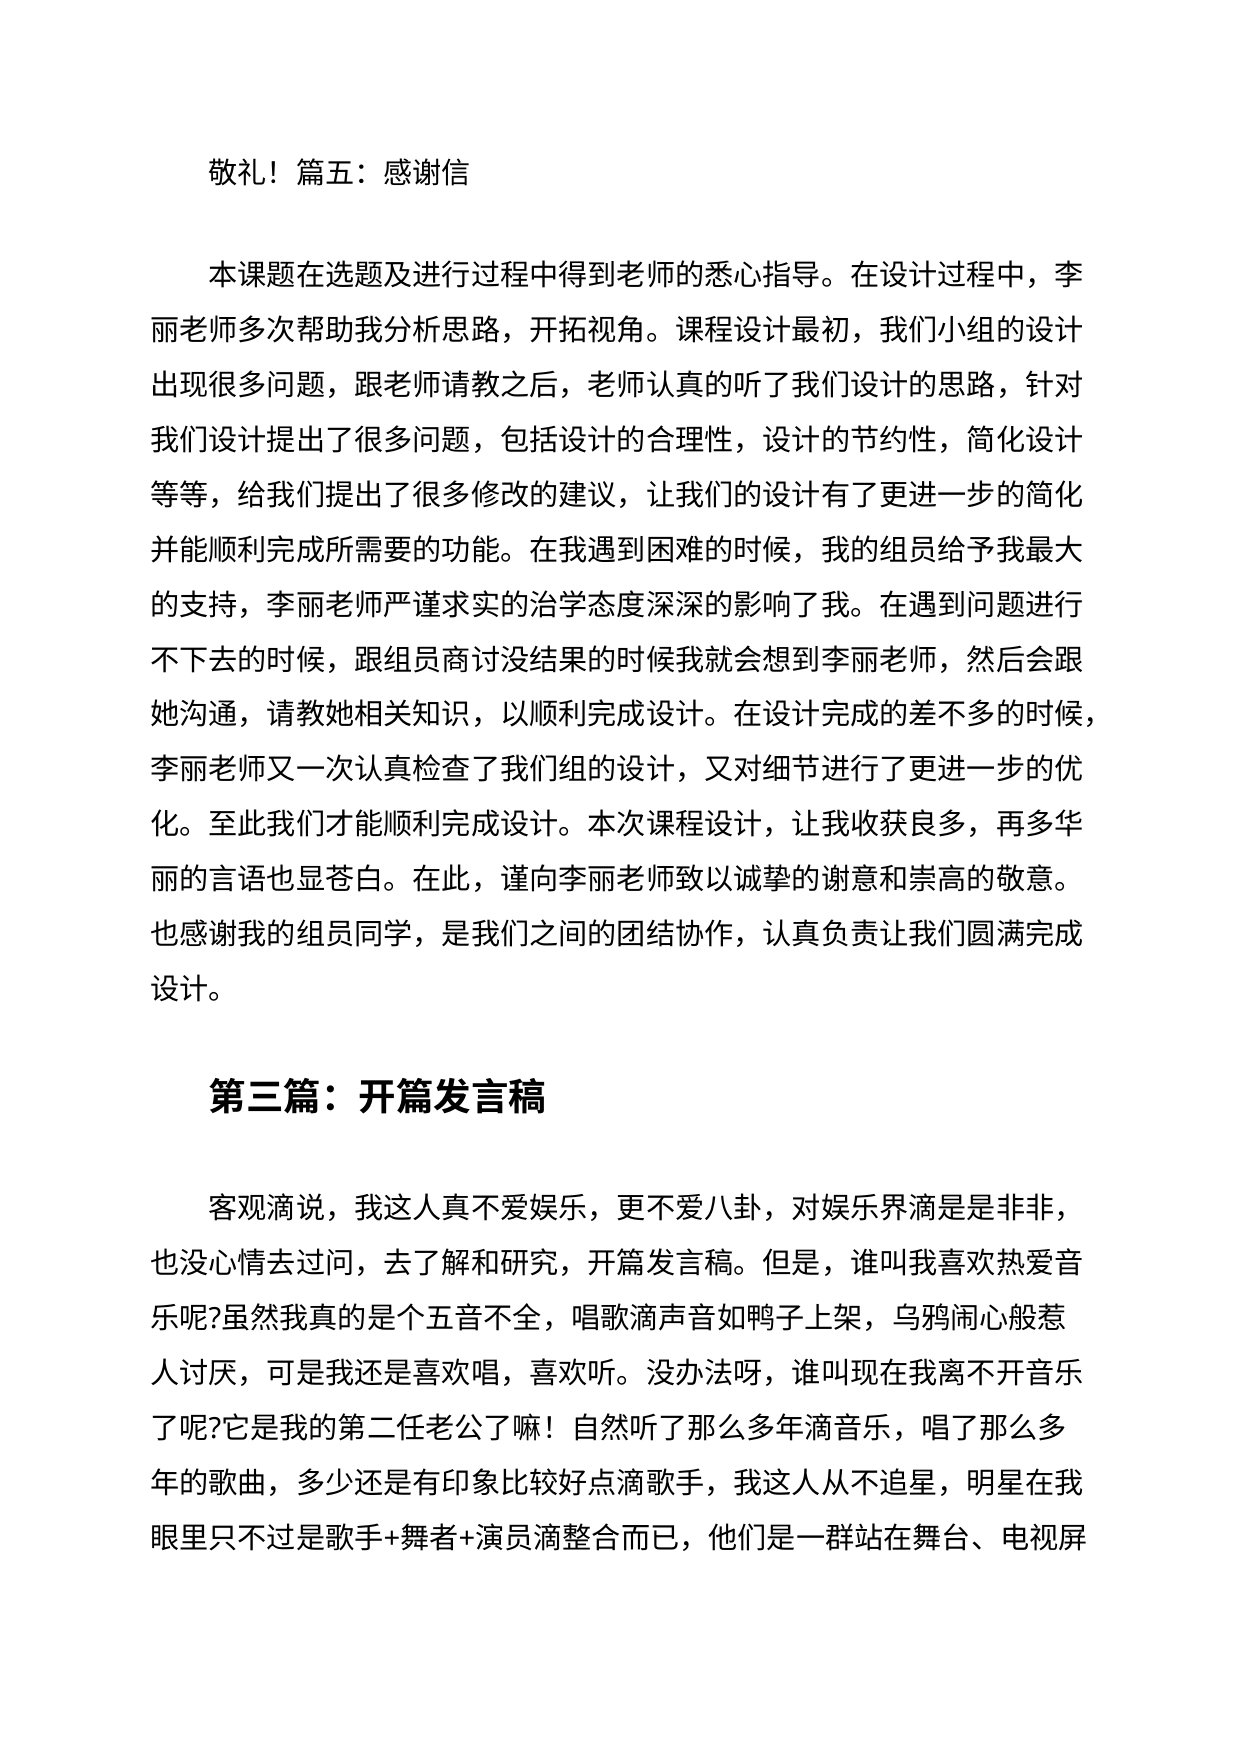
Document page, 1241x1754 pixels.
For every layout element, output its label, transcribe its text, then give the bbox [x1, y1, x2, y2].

text 本课题在选题及进行过程中得到老师的悉心指导。在设计过程中，李丽老师多次帮助我分析思路，开拓视角。课程设计最初，我们小组的设计出现很多问题，跟老师请教之后，老师认真的听了我们设计的思路，针对我们设计提出了很多问题，包括设计的合理性，设计的节约性，简化设计等等，给我们提出了很多修改的建议，让我们的设计有了更进一步的简化并能顺利完成所需要的功能。在我遇到困难的时候，我的组员给予我最大的支持，李丽老师严谨求实的治学态度深深的影响了我。在遇到问题进行不下去的时候，跟组员商讨没结果的时候我就会想到李丽老师，然后会跟她沟通，请教她相关知识，以顺利完成设计。在设计完成的差不多的时候，李丽老师又一次认真检查了我们组的设计，又对细节进行了更进一步的优化。至此我们才能顺利完成设计。本次课程设计，让我收获良多，再多华丽的言语也显苍白。在此，谨向李丽老师致以诚挚的谢意和崇高的敬意。也感谢我的组员同学，是我们之间的团结协作，认真负责让我们圆满完成设计。 [150, 252, 1090, 1008]
text 第三篇：开篇发言稿 [150, 1067, 1090, 1121]
text 敬礼！篇五：感谢信 [150, 150, 1090, 192]
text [150, 1184, 1090, 1557]
